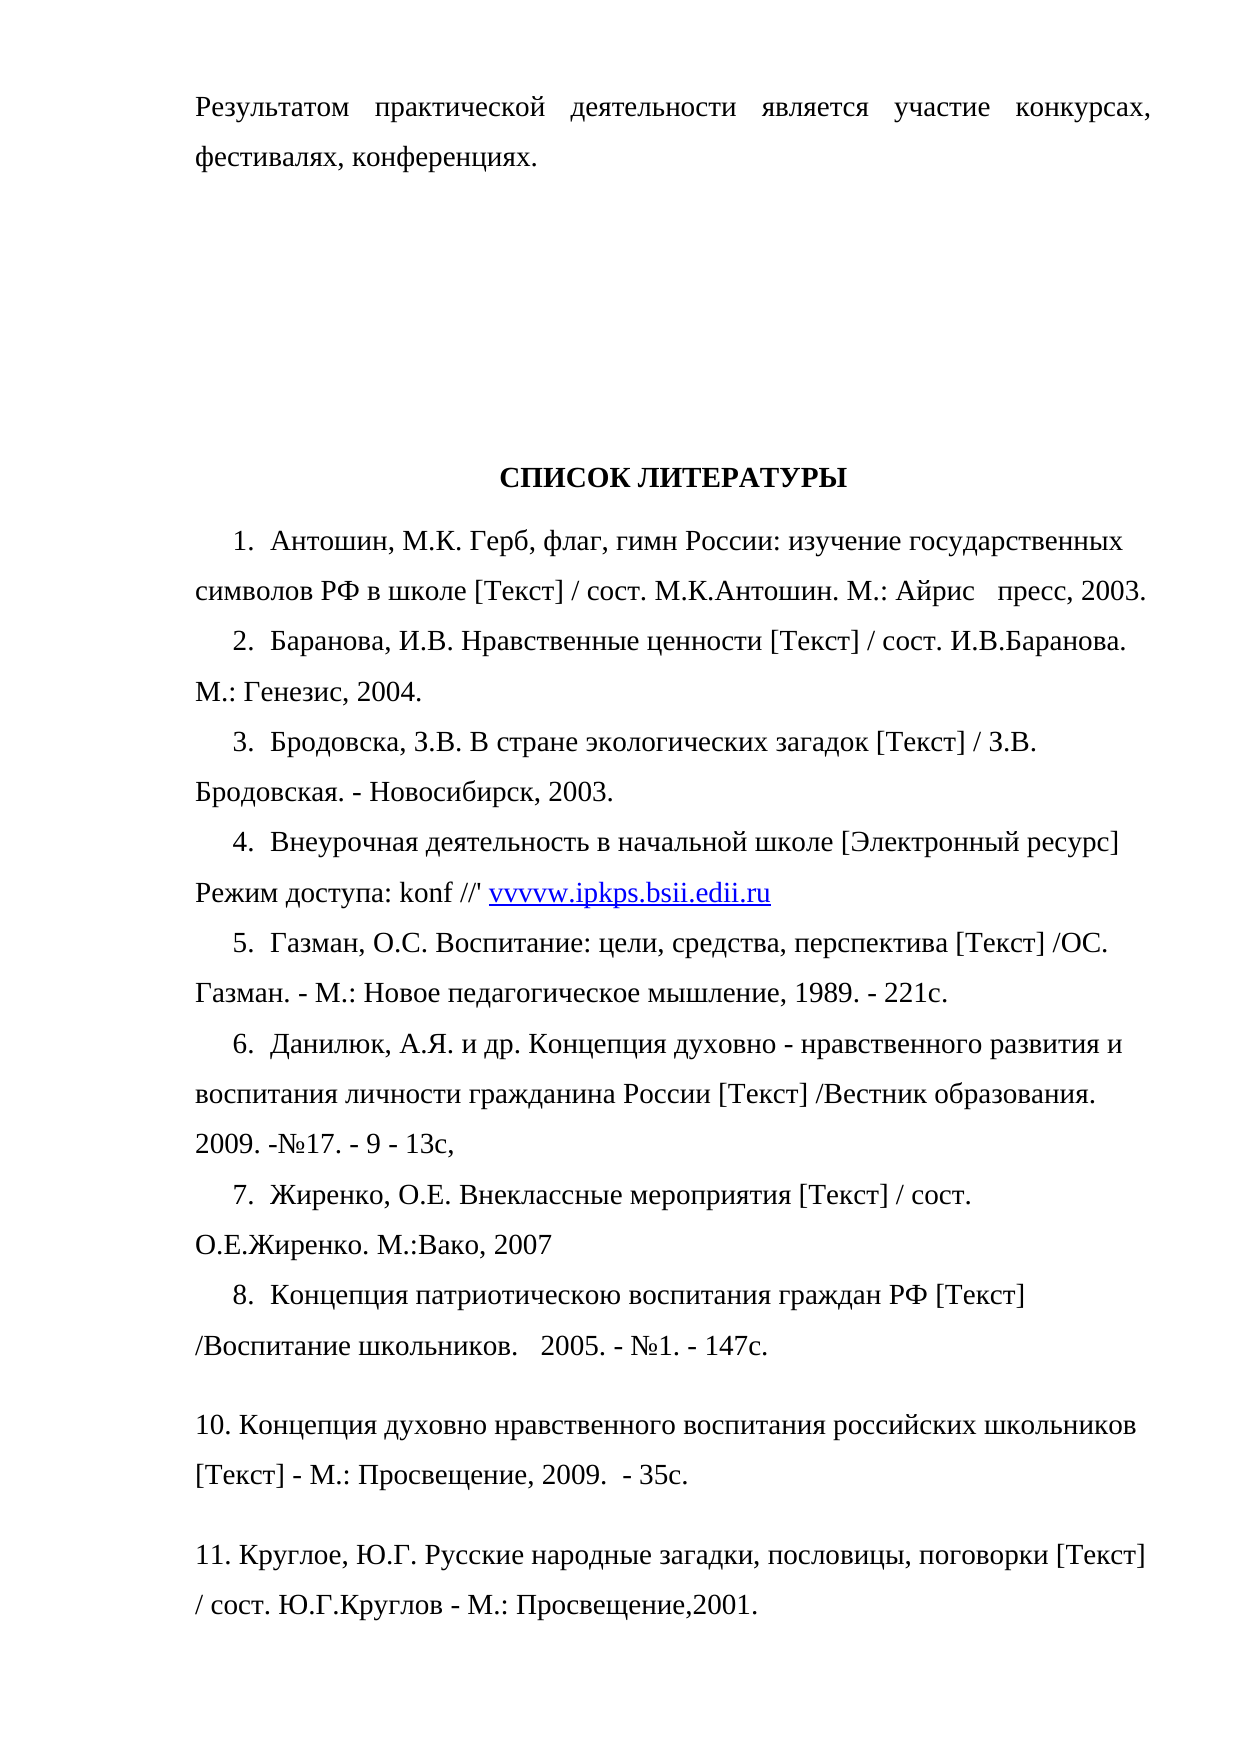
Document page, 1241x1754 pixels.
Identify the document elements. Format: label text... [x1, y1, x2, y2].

text Результатом практической деятельности является участие конкурсах, фестивалях, конференциях. [195, 89, 1152, 172]
list Внеурочная деятельность в начальной школе [Электронный ресурс] Режим доступа: konf //' vvvvw.ipkps.bsii.edii.ru [195, 824, 1152, 908]
list Данилюк, А.Я. и др. Концепция духовно - нравственного развития и воспитания личности гражданина России [Текст] /Вестник образования. 2009. -№17. - 9 - 13с, [195, 1026, 1152, 1160]
list Антошин, М.К. Герб, флаг, гимн России: изучение государственных символов РФ в школе [Текст] / сост. М.К.Антошин. М.: Айрис пресс, 2003. [195, 523, 1152, 607]
text СПИСОК ЛИТЕРАТУРЫ [195, 460, 1152, 493]
list Баранова, И.В. Нравственные ценности [Текст] / сост. И.В.Баранова. М.: Генезис, 2004. [195, 623, 1152, 707]
text 10. Концепция духовно нравственного воспитания российских школьников [Текст] - М.: Просвещение, 2009. - 35с. [195, 1407, 1152, 1491]
list Концепция патриотическою воспитания граждан РФ [Текст] /Воспитание школьников. 2005. - №1. - 147с. [195, 1277, 1152, 1361]
list Бродовска, З.В. В стране экологических загадок [Текст] / З.В. Бродовская. - Новосибирск, 2003. [195, 724, 1152, 808]
list Газман, О.С. Воспитание: цели, средства, перспектива [Текст] /ОС. Газман. - М.: Новое педагогическое мышление, 1989. - 221с. [195, 925, 1152, 1009]
text 11. Круглое, Ю.Г. Русские народные загадки, пословицы, поговорки [Текст] / сост. Ю.Г.Круглов - М.: Просвещение,2001. [195, 1537, 1152, 1621]
list Жиренко, О.Е. Внеклассные мероприятия [Текст] / сост. О.Е.Жиренко. М.:Вако, 2007 [195, 1177, 1152, 1261]
